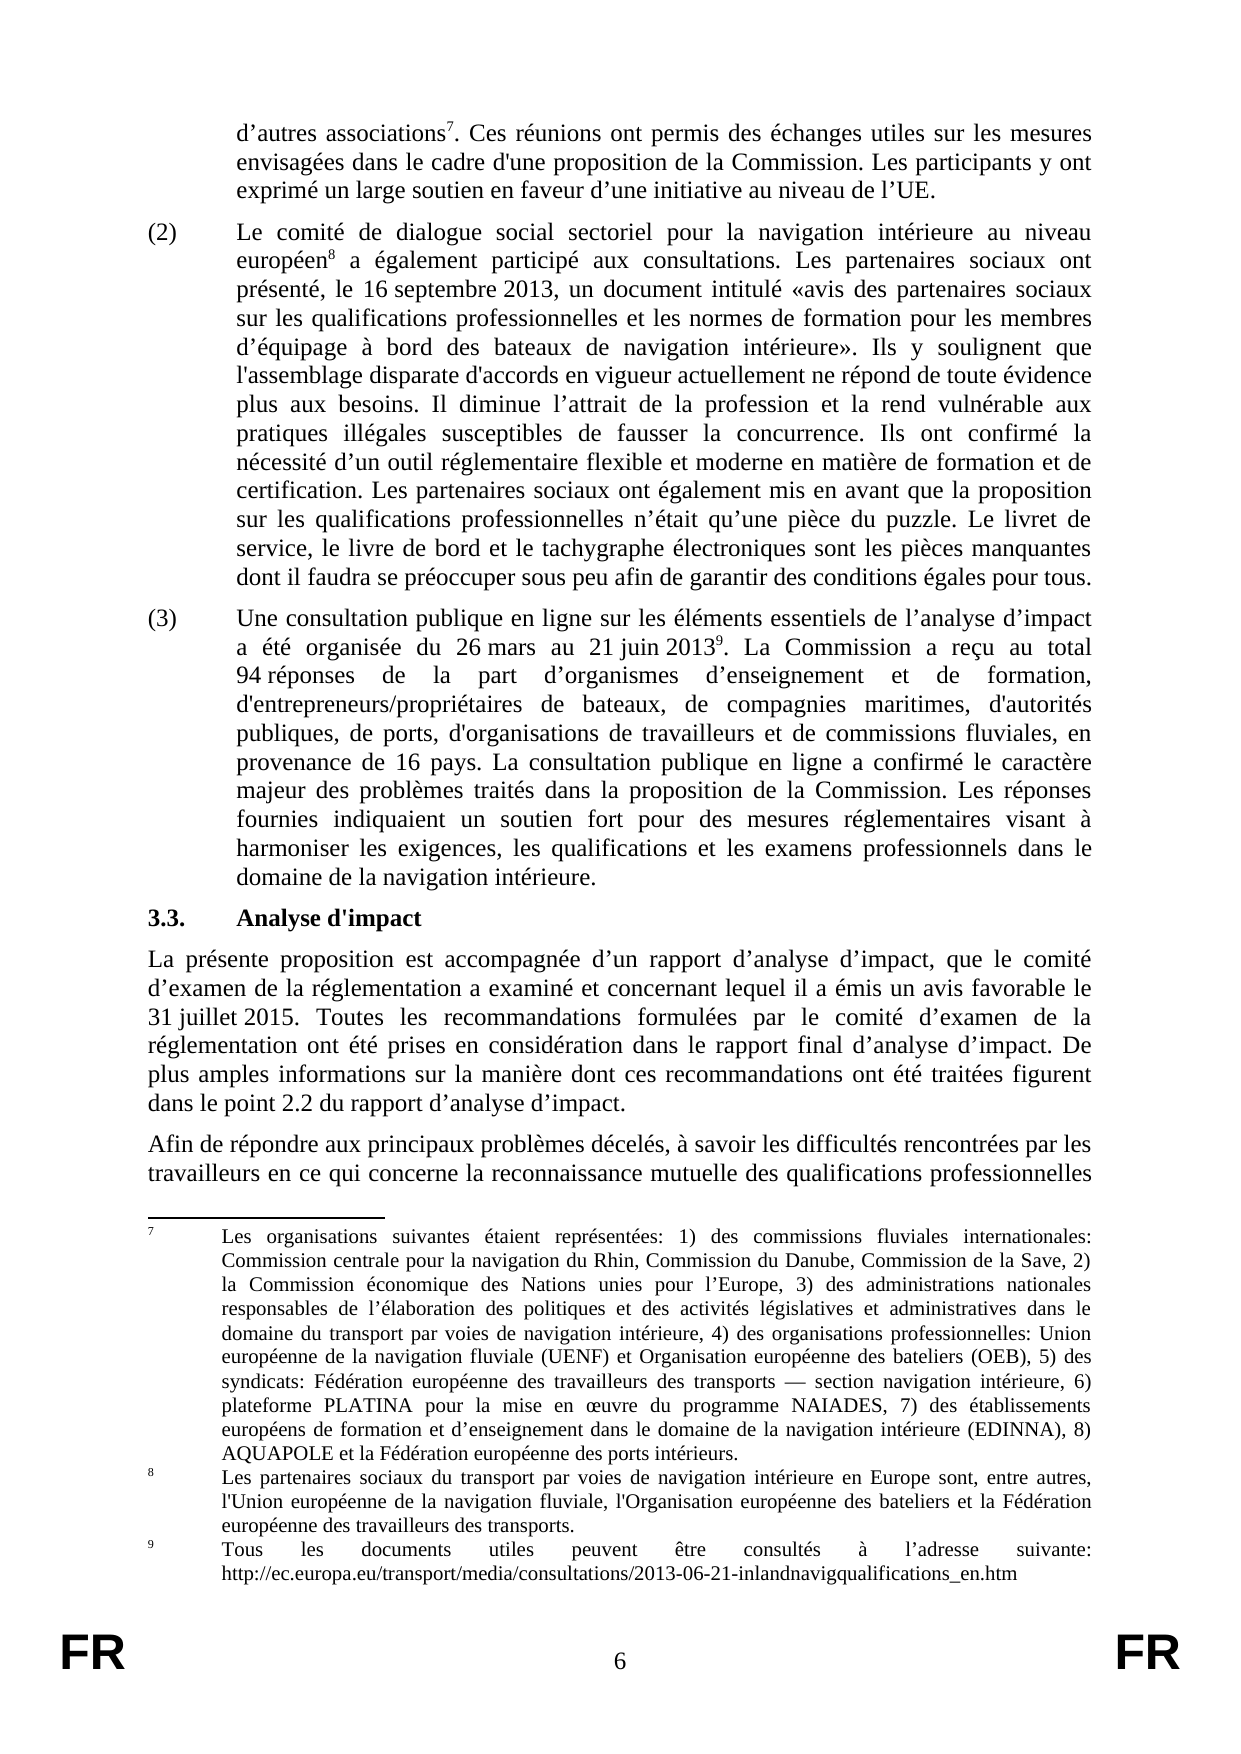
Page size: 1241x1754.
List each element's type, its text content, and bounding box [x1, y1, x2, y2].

text Afin de répondre aux principaux problèmes décelés, à savoir les difficultés rencontrées par les travailleurs en ce qui concerne la reconnaissance mutuelle des qualifications professionnelles et les obstacles inutiles que peuvent constituer, pour les conducteurs de bateaux exerçant leur activité sur certains tronçons de cours d’eau, les exigences en matière de connaissance des spécificités locales, la solution qui a été retenue est d'introduire des exigences minimales en matière de compétences pour les bateliers et les conducteurs de bateaux, y compris des normes d’examen applicables aux établissements de formation. [148, 1129, 1093, 1187]
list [148, 118, 1093, 204]
text La présente proposition est accompagnée d’un rapport d’analyse d’impact, que le comité d’examen de la réglementation a examiné et concernant lequel il a émis un avis favorable le 31 juillet 2015. Toutes les recommandations formulées par le comité d’examen de la réglementation ont été prises en considération dans le rapport final d’analyse d’impact. De plus amples informations sur la manière dont ces recommandations ont été traitées figurent dans le point 2.2 du rapport d’analyse d’impact. [148, 944, 1093, 1117]
text Le comité de dialogue social sectoriel pour la navigation intérieure au niveau européen a également participé aux consultations. Les partenaires sociaux ont présenté, le 16 septembre 2013, un document intitulé «avis des partenaires sociaux sur les qualifications professionnelles et les normes de formation pour les membres d’équipage à bord des bateaux de navigation intérieure». Ils y soulignent que l'assemblage disparate d'accords en vigueur actuellement ne répond de toute évidence plus aux besoins. Il diminue l’attrait de la profession et la rend vulnérable aux pratiques illégales susceptibles de fausser la concurrence. Ils ont confirmé la nécessité d’un outil réglementaire flexible et moderne en matière de formation et de certification. Les partenaires sociaux ont également mis en avant que la proposition sur les qualifications professionnelles n’était qu’une pièce du puzzle. Le livret de service, le livre de bord et le tachygraphe électroniques sont les pièces manquantes dont il faudra se préoccuper sous peu afin de garantir des conditions égales pour tous. [148, 217, 1093, 591]
text Une consultation publique en ligne sur les éléments essentiels de l’analyse d’impact a été organisée du 26 mars au 21 juin 2013. La Commission a reçu au total 94 réponses de la part d’organismes d’enseignement et de formation, d'entrepreneurs/propriétaires de bateaux, de compagnies maritimes, d'autorités publiques, de ports, d'organisations de travailleurs et de commissions fluviales, en provenance de 16 pays. La consultation publique en ligne a confirmé le caractère majeur des problèmes traités dans la proposition de la Commission. Les réponses fournies indiquaient un soutien fort pour des mesures réglementaires visant à harmoniser les exigences, les qualifications et les examens professionnels dans le domaine de la navigation intérieure. [148, 603, 1093, 891]
subtitle 3.3. Analyse d'impact [148, 903, 1093, 932]
